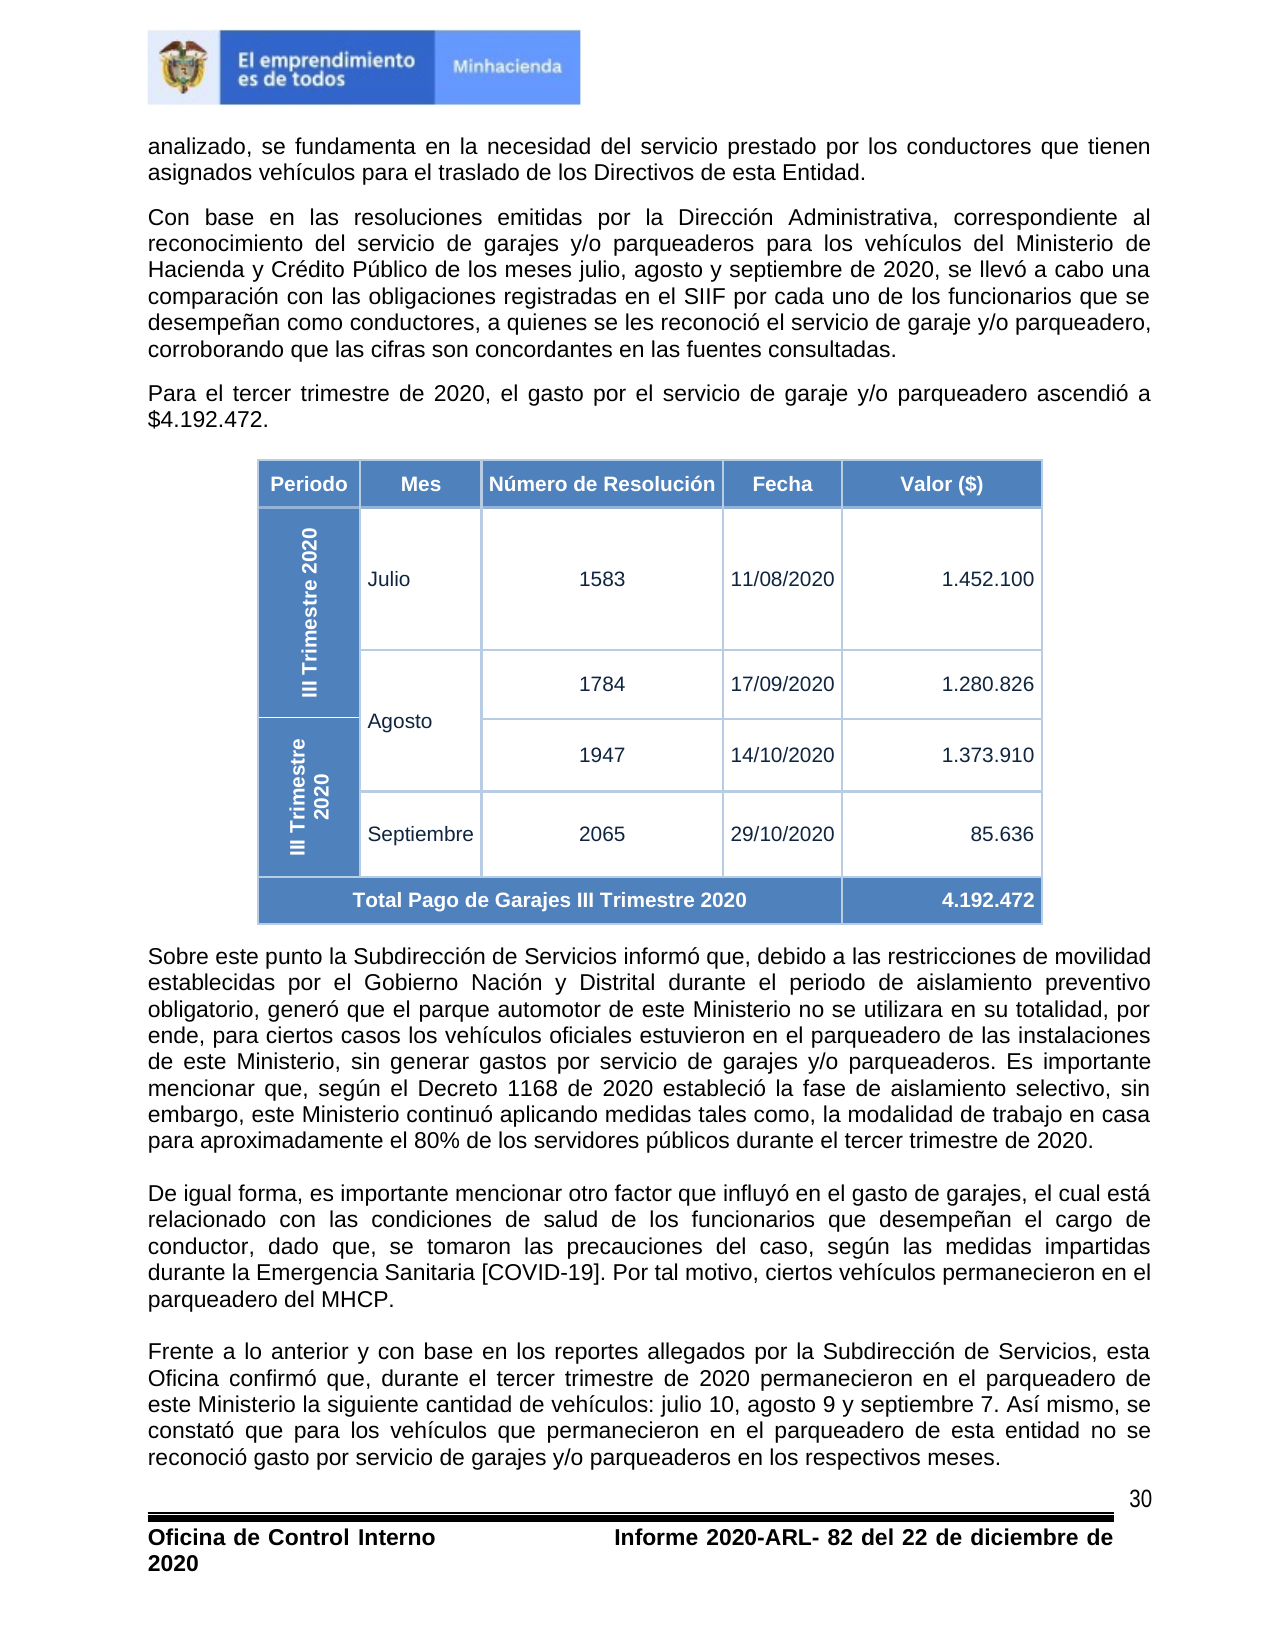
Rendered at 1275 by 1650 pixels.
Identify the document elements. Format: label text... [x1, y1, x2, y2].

text De igual forma, es importante mencionar otro factor que influyó en el gasto de garajes, el cual está relacionado con las condiciones de salud de los funcionarios que desempeñan el cargo de conductor, dado que, se tomaron las precauciones del caso, según las medidas impartidas durante la Emergencia Sanitaria [COVID-19]. Por tal motivo, ciertos vehículos permanecieron en el parqueadero del MHCP. [148, 1180, 1152, 1312]
text Con base en las resoluciones emitidas por la Dirección Administrativa, correspondiente al reconocimiento del servicio de garajes y/o parqueaderos para los vehículos del Ministerio de Hacienda y Crédito Público de los meses julio, agosto y septiembre de 2020, se llevó a cabo una comparación con las obligaciones registradas en el SIIF por cada uno de los funcionarios que se desempeñan como conductores, a quienes se les reconoció el servicio de garaje y/o parqueadero, corroborando que las cifras son concordantes en las fuentes consultadas. [148, 204, 1152, 362]
text Sobre este punto la Subdirección de Servicios informó que, debido a las restricciones de movilidad establecidas por el Gobierno Nación y Distrital durante el periodo de aislamiento preventivo obligatorio, generó que el parque automotor de este Ministerio no se utilizara en su totalidad, por ende, para ciertos casos los vehículos oficiales estuvieron en el parqueadero de las instalaciones de este Ministerio, sin generar gastos por servicio de garajes y/o parqueaderos. Es importante mencionar que, según el Decreto 1168 de 2020 estableció la fase de aislamiento selectivo, sin embargo, este Ministerio continuó aplicando medidas tales como, la modalidad de trabajo en casa para aproximadamente el 80% de los servidores públicos durante el tercer trimestre de 2020. [148, 943, 1152, 1154]
table_cell III Trimestre 2020 [259, 509, 359, 717]
table_cell 29/10/2020 [724, 793, 841, 876]
text Para el tercer trimestre de 2020, el gasto por el servicio de garaje y/o parqueadero ascendió a $4.192.472. [148, 380, 1152, 433]
table_cell III Trimestre 2020 [259, 718, 359, 876]
table_cell 1.452.100 [843, 509, 1041, 649]
table_header Mes [361, 461, 480, 506]
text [148, 133, 1152, 186]
table_cell 4.192.472 [843, 878, 1041, 923]
table_cell Agosto [361, 651, 480, 790]
table_header Periodo [259, 461, 359, 506]
table_cell Total Pago de Garajes III Trimestre 2020 [259, 878, 841, 923]
table_cell 17/09/2020 [724, 651, 841, 717]
table_header Número de Resolución [483, 461, 722, 506]
table_cell 1583 [483, 509, 722, 649]
table_cell Julio [361, 509, 480, 649]
table_cell 85.636 [843, 793, 1041, 876]
table_cell 1947 [483, 720, 722, 790]
table_cell 1.280.826 [843, 651, 1041, 717]
table_cell 11/08/2020 [724, 509, 841, 649]
text Frente a lo anterior y con base en los reportes allegados por la Subdirección de Servicios, esta Oficina confirmó que, durante el tercer trimestre de 2020 permanecieron en el parqueadero de este Ministerio la siguiente cantidad de vehículos: julio 10, agosto 9 y septiembre 7. Así mismo, se constató que para los vehículos que permanecieron en el parqueadero de esta entidad no se reconoció gasto por servicio de garajes y/o parqueaderos en los respectivos meses. [148, 1338, 1152, 1470]
table_header Valor ($) [843, 461, 1041, 506]
table_cell 2065 [483, 793, 722, 876]
table_cell 14/10/2020 [724, 720, 841, 790]
table_cell Septiembre [361, 793, 480, 876]
table_cell 1784 [483, 651, 722, 717]
table_cell 1.373.910 [843, 720, 1041, 790]
picture [147, 29, 581, 108]
table_header Fecha [724, 461, 841, 506]
